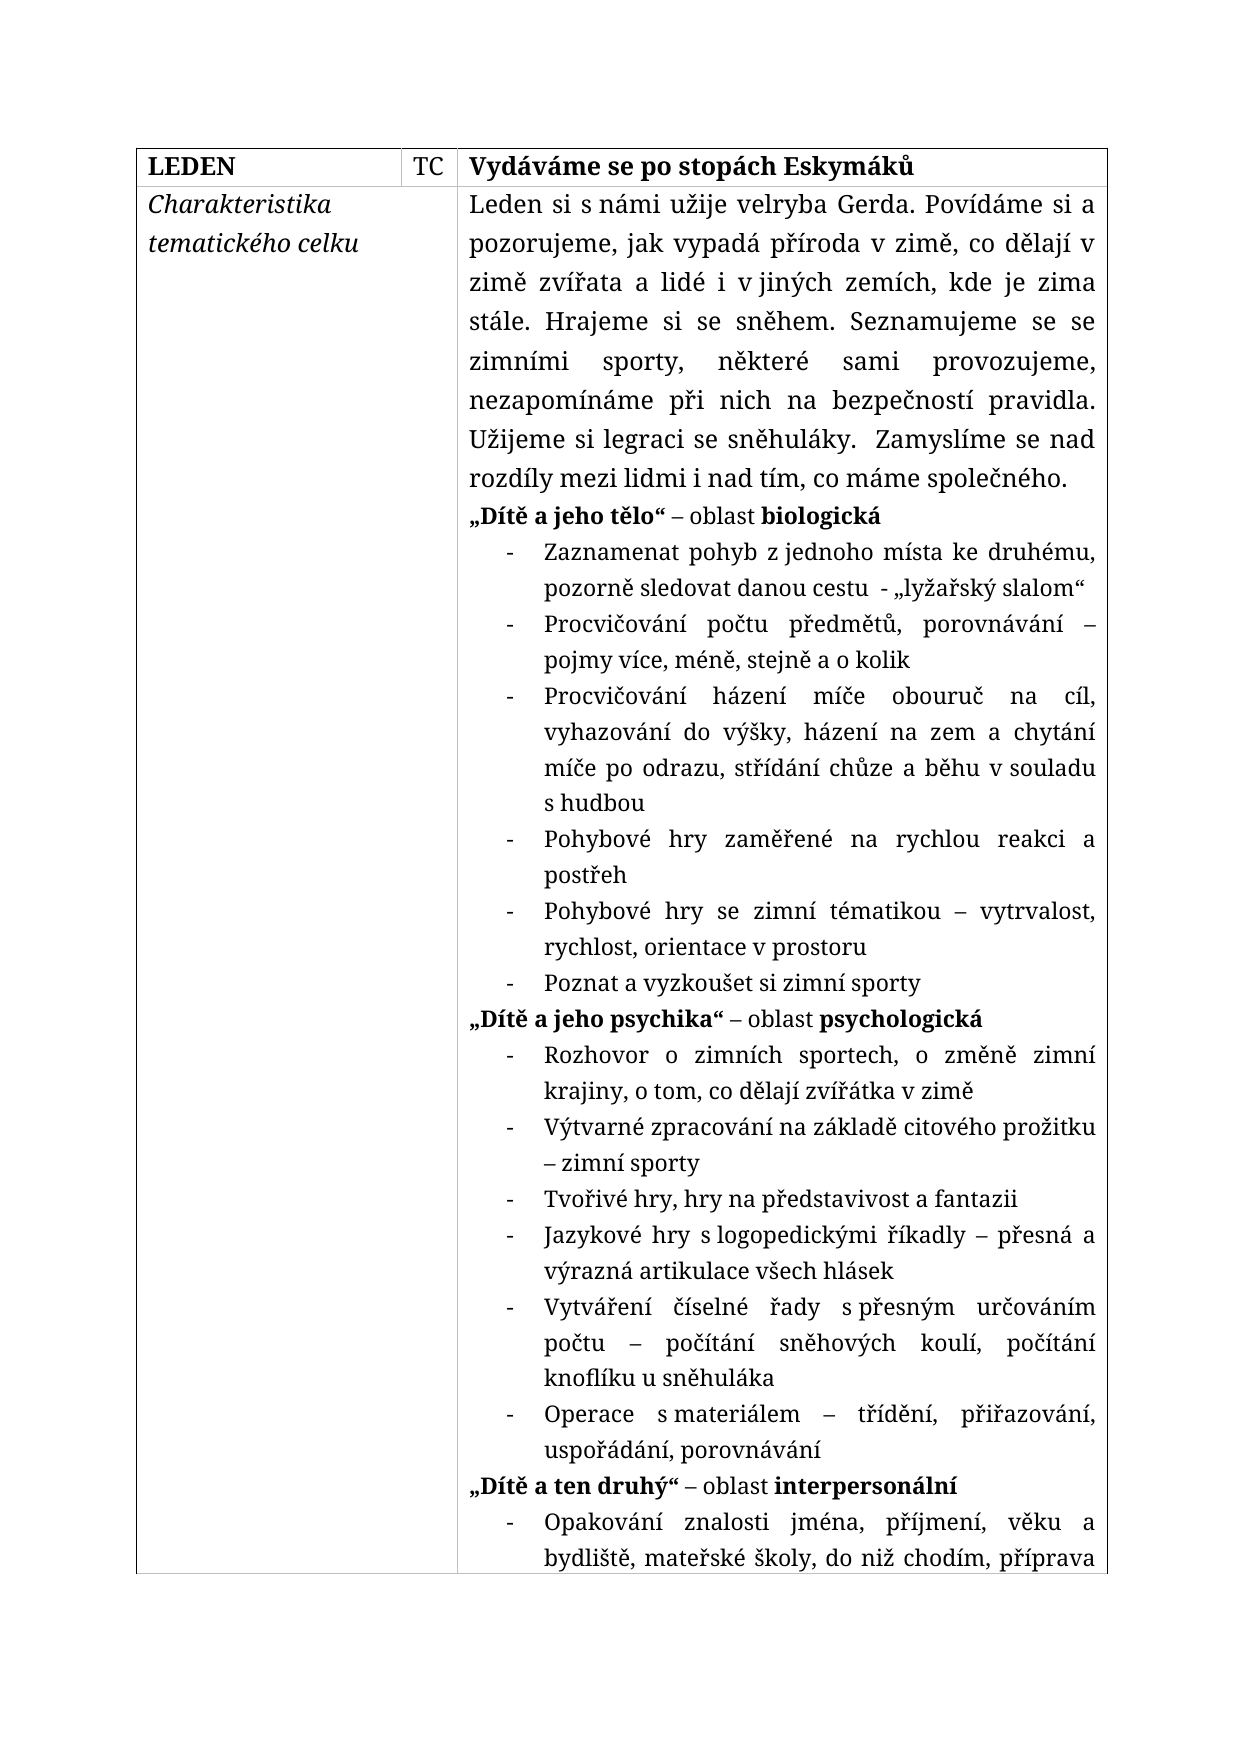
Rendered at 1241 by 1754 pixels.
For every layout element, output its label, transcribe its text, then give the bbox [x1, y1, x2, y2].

table_cell TC [402, 149, 457, 186]
table_cell Vydáváme se po stopách Eskymáků [458, 149, 1107, 186]
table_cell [458, 187, 1107, 1573]
table_cell LEDEN [137, 149, 401, 186]
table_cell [137, 187, 457, 1573]
